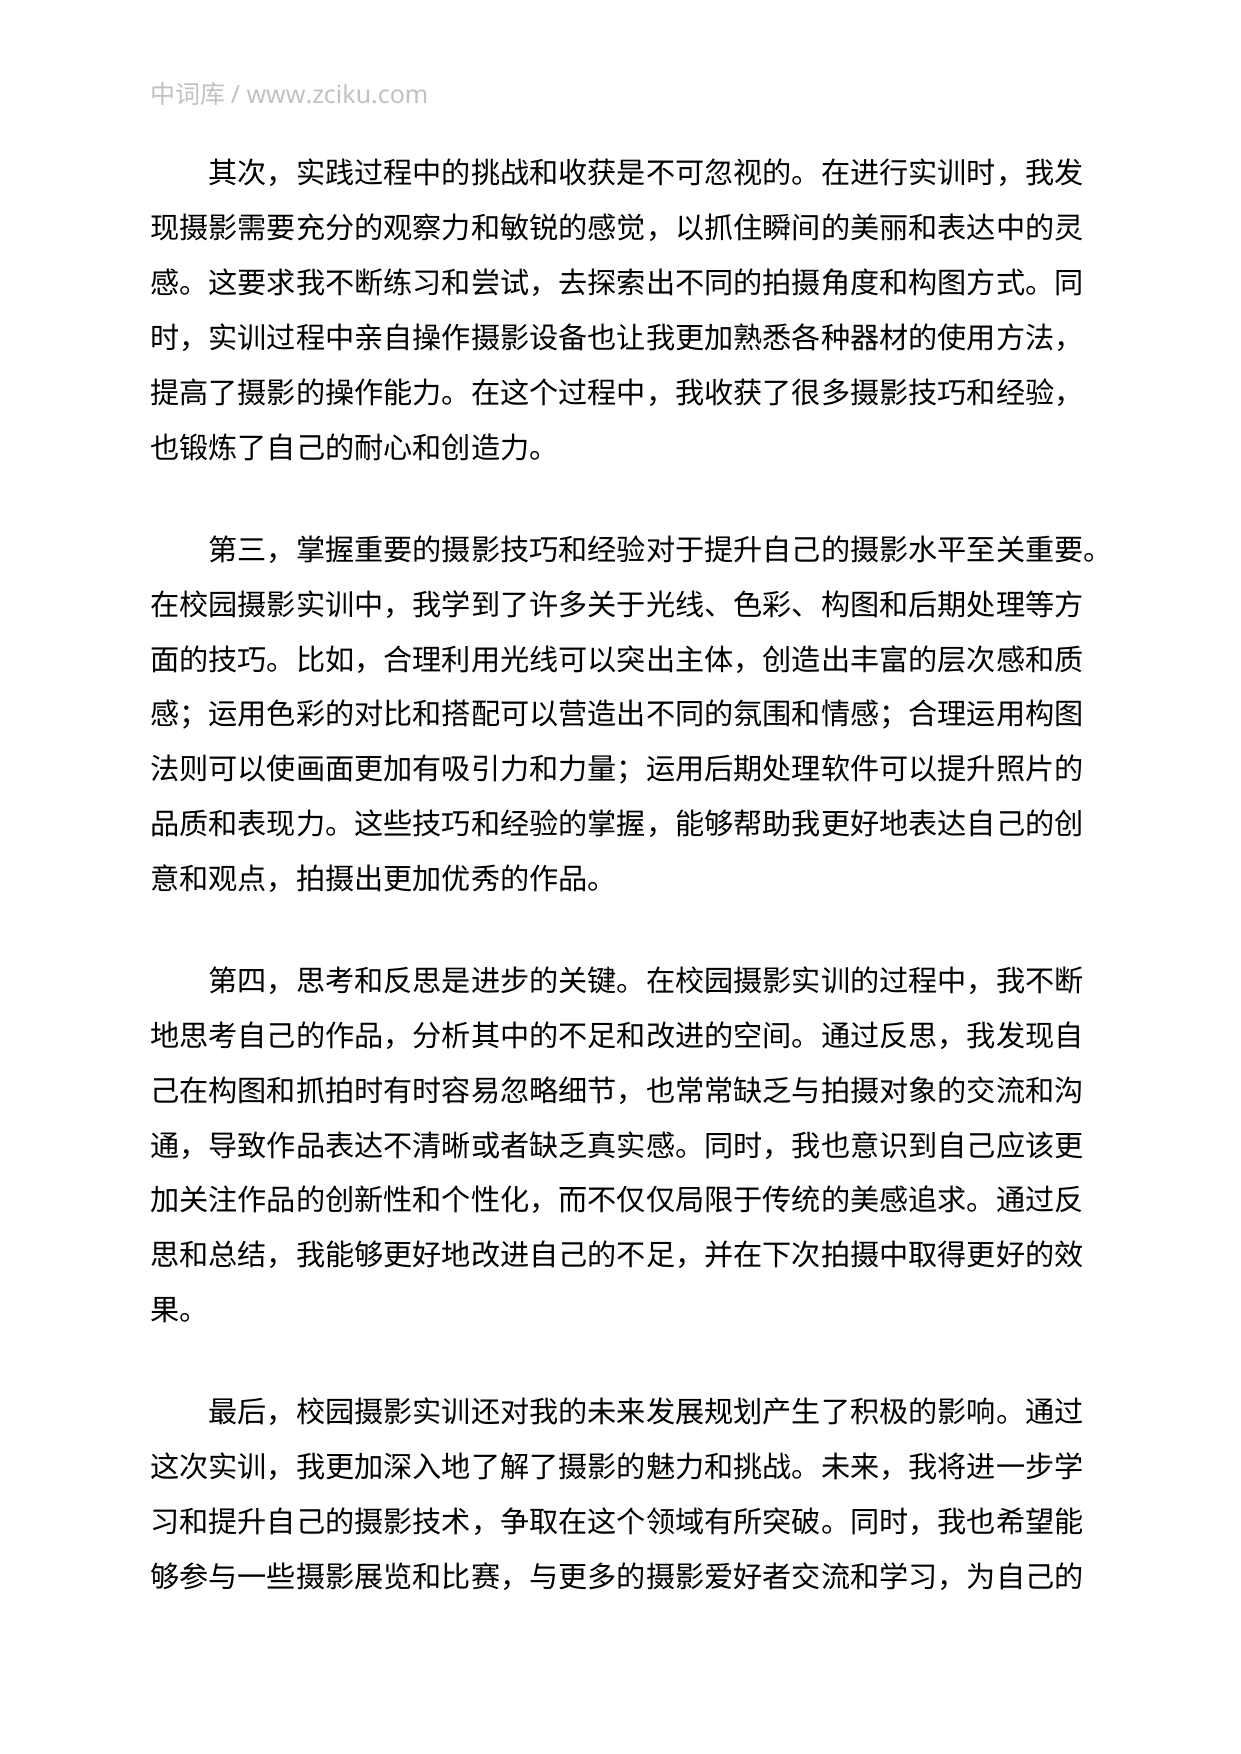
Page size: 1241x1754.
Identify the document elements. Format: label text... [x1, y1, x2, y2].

text 其次，实践过程中的挑战和收获是不可忽视的。在进行实训时，我发现摄影需要充分的观察力和敏锐的感觉，以抓住瞬间的美丽和表达中的灵感。这要求我不断练习和尝试，去探索出不同的拍摄角度和构图方式。同时，实训过程中亲自操作摄影设备也让我更加熟悉各种器材的使用方法，提高了摄影的操作能力。在这个过程中，我收获了很多摄影技巧和经验，也锻炼了自己的耐心和创造力。 [150, 150, 1090, 467]
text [150, 1388, 1090, 1596]
text 第三，掌握重要的摄影技巧和经验对于提升自己的摄影水平至关重要。在校园摄影实训中，我学到了许多关于光线、色彩、构图和后期处理等方面的技巧。比如，合理利用光线可以突出主体，创造出丰富的层次感和质感；运用色彩的对比和搭配可以营造出不同的氛围和情感；合理运用构图法则可以使画面更加有吸引力和力量；运用后期处理软件可以提升照片的品质和表现力。这些技巧和经验的掌握，能够帮助我更好地表达自己的创意和观点，拍摄出更加优秀的作品。 [150, 526, 1090, 898]
text 第四，思考和反思是进步的关键。在校园摄影实训的过程中，我不断地思考自己的作品，分析其中的不足和改进的空间。通过反思，我发现自己在构图和抓拍时有时容易忽略细节，也常常缺乏与拍摄对象的交流和沟通，导致作品表达不清晰或者缺乏真实感。同时，我也意识到自己应该更加关注作品的创新性和个性化，而不仅仅局限于传统的美感追求。通过反思和总结，我能够更好地改进自己的不足，并在下次拍摄中取得更好的效果。 [150, 957, 1090, 1329]
